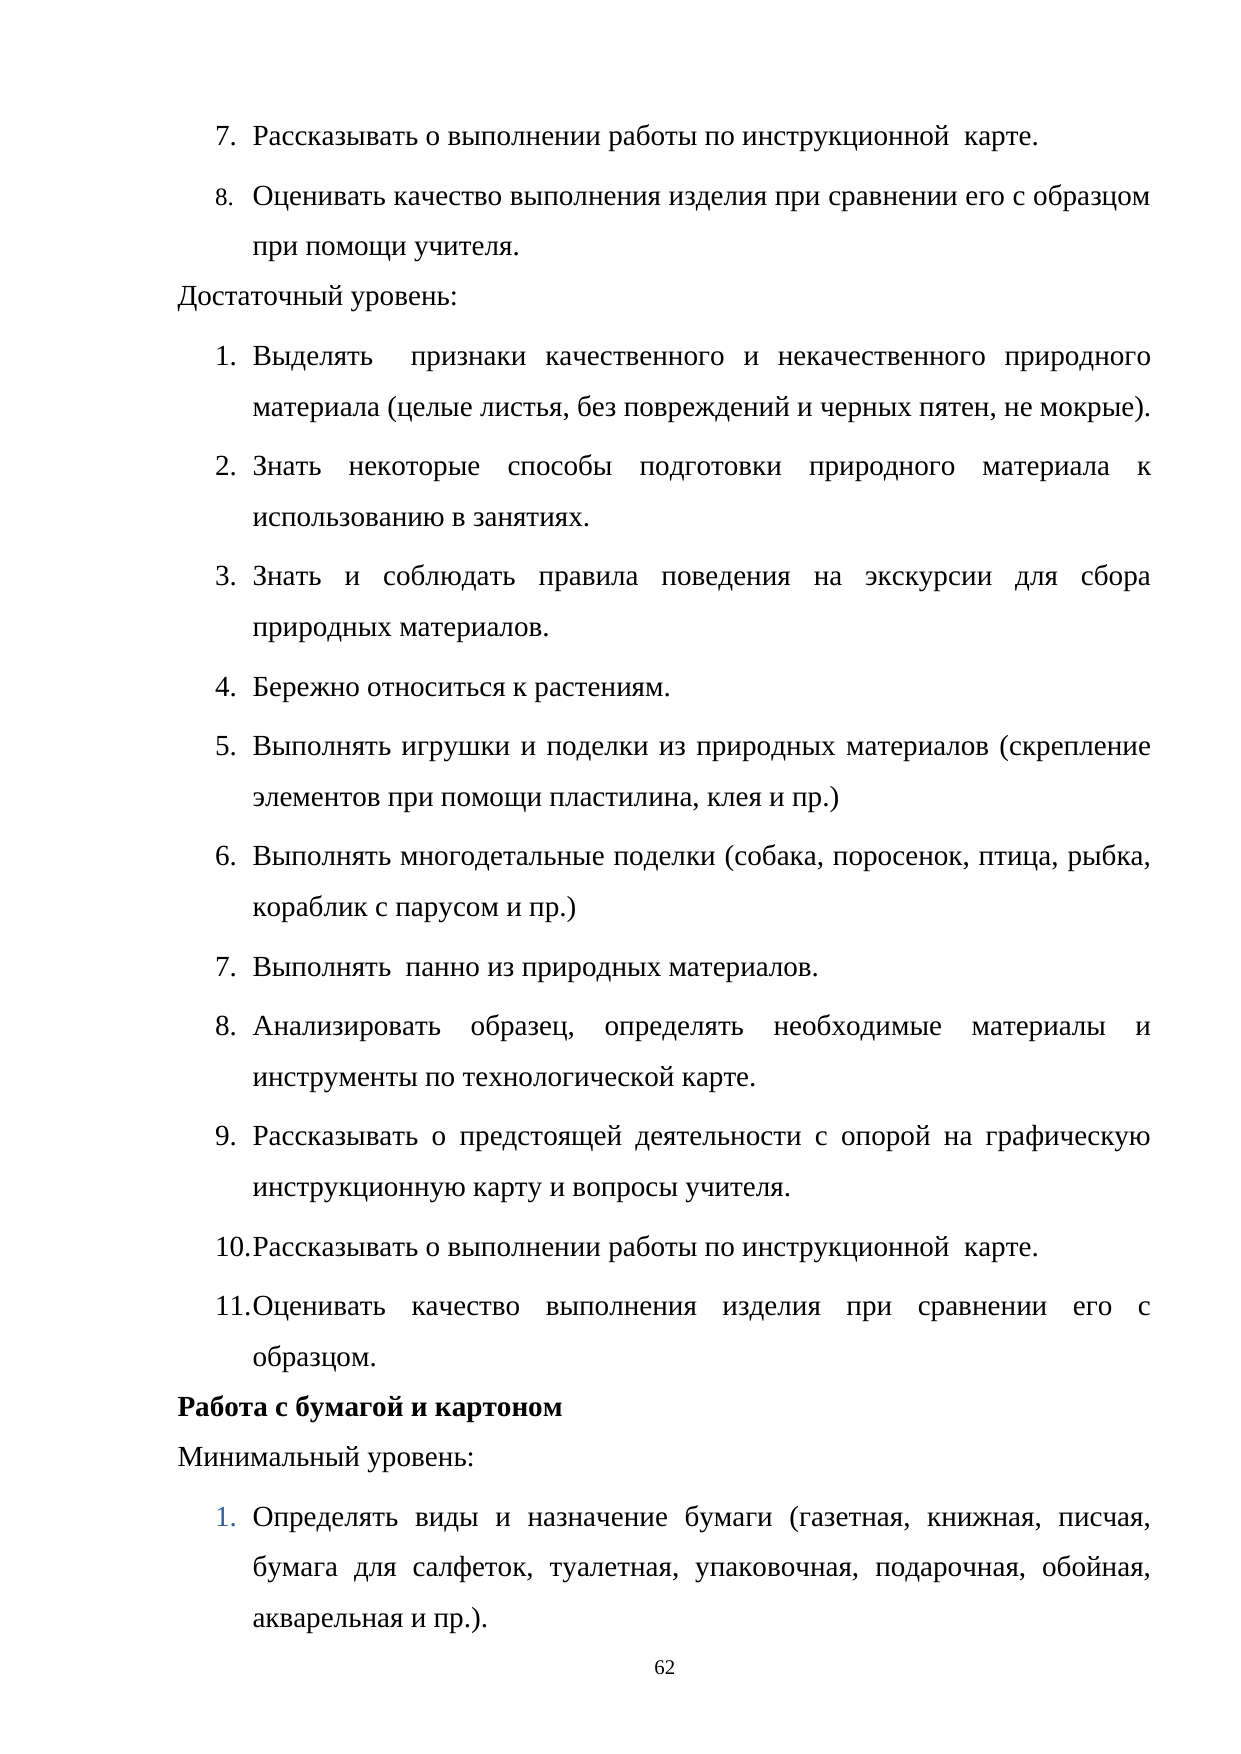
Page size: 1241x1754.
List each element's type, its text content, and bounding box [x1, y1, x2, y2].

list Выполнять панно из природных материалов. [215, 949, 1152, 982]
list Анализировать образец, определять необходимые материалы и инструменты по технологической карте. [215, 1008, 1152, 1092]
list Оценивать качество выполнения изделия при сравнении его с образцом при помощи учителя. [215, 178, 1152, 262]
list Знать некоторые способы подготовки природного материала к использованию в занятиях. [215, 448, 1152, 532]
list Рассказывать о выполнении работы по инструкционной карте. [215, 1229, 1152, 1262]
list Выполнять игрушки и поделки из природных материалов (скрепление элементов при помощи пластилина, клея и пр.) [215, 728, 1152, 812]
list Бережно относиться к растениям. [215, 669, 1152, 702]
list Рассказывать о выполнении работы по инструкционной карте. [215, 118, 1152, 152]
text Достаточный уровень: [177, 278, 1152, 312]
list Знать и соблюдать правила поведения на экскурсии для сбора природных материалов. [215, 558, 1152, 642]
list Оценивать качество выполнения изделия при сравнении его с образцом. [215, 1288, 1152, 1372]
list Определять виды и назначение бумаги (газетная, книжная, писчая, бумага для салфеток, туалетная, упаковочная, подарочная, обойная, акварельная и пр.). [215, 1499, 1152, 1633]
text Работа с бумагой и картоном [177, 1389, 1152, 1423]
list Рассказывать о предстоящей деятельности с опорой на графическую инструкционную карту и вопросы учителя. [215, 1118, 1152, 1202]
list Выполнять многодетальные поделки (собака, поросенок, птица, рыбка, кораблик с парусом и пр.) [215, 838, 1152, 922]
list Выделять признаки качественного и некачественного природного материала (целые листья, без повреждений и черных пятен, не мокрые). [215, 338, 1152, 422]
text Минимальный уровень: [177, 1439, 1152, 1473]
